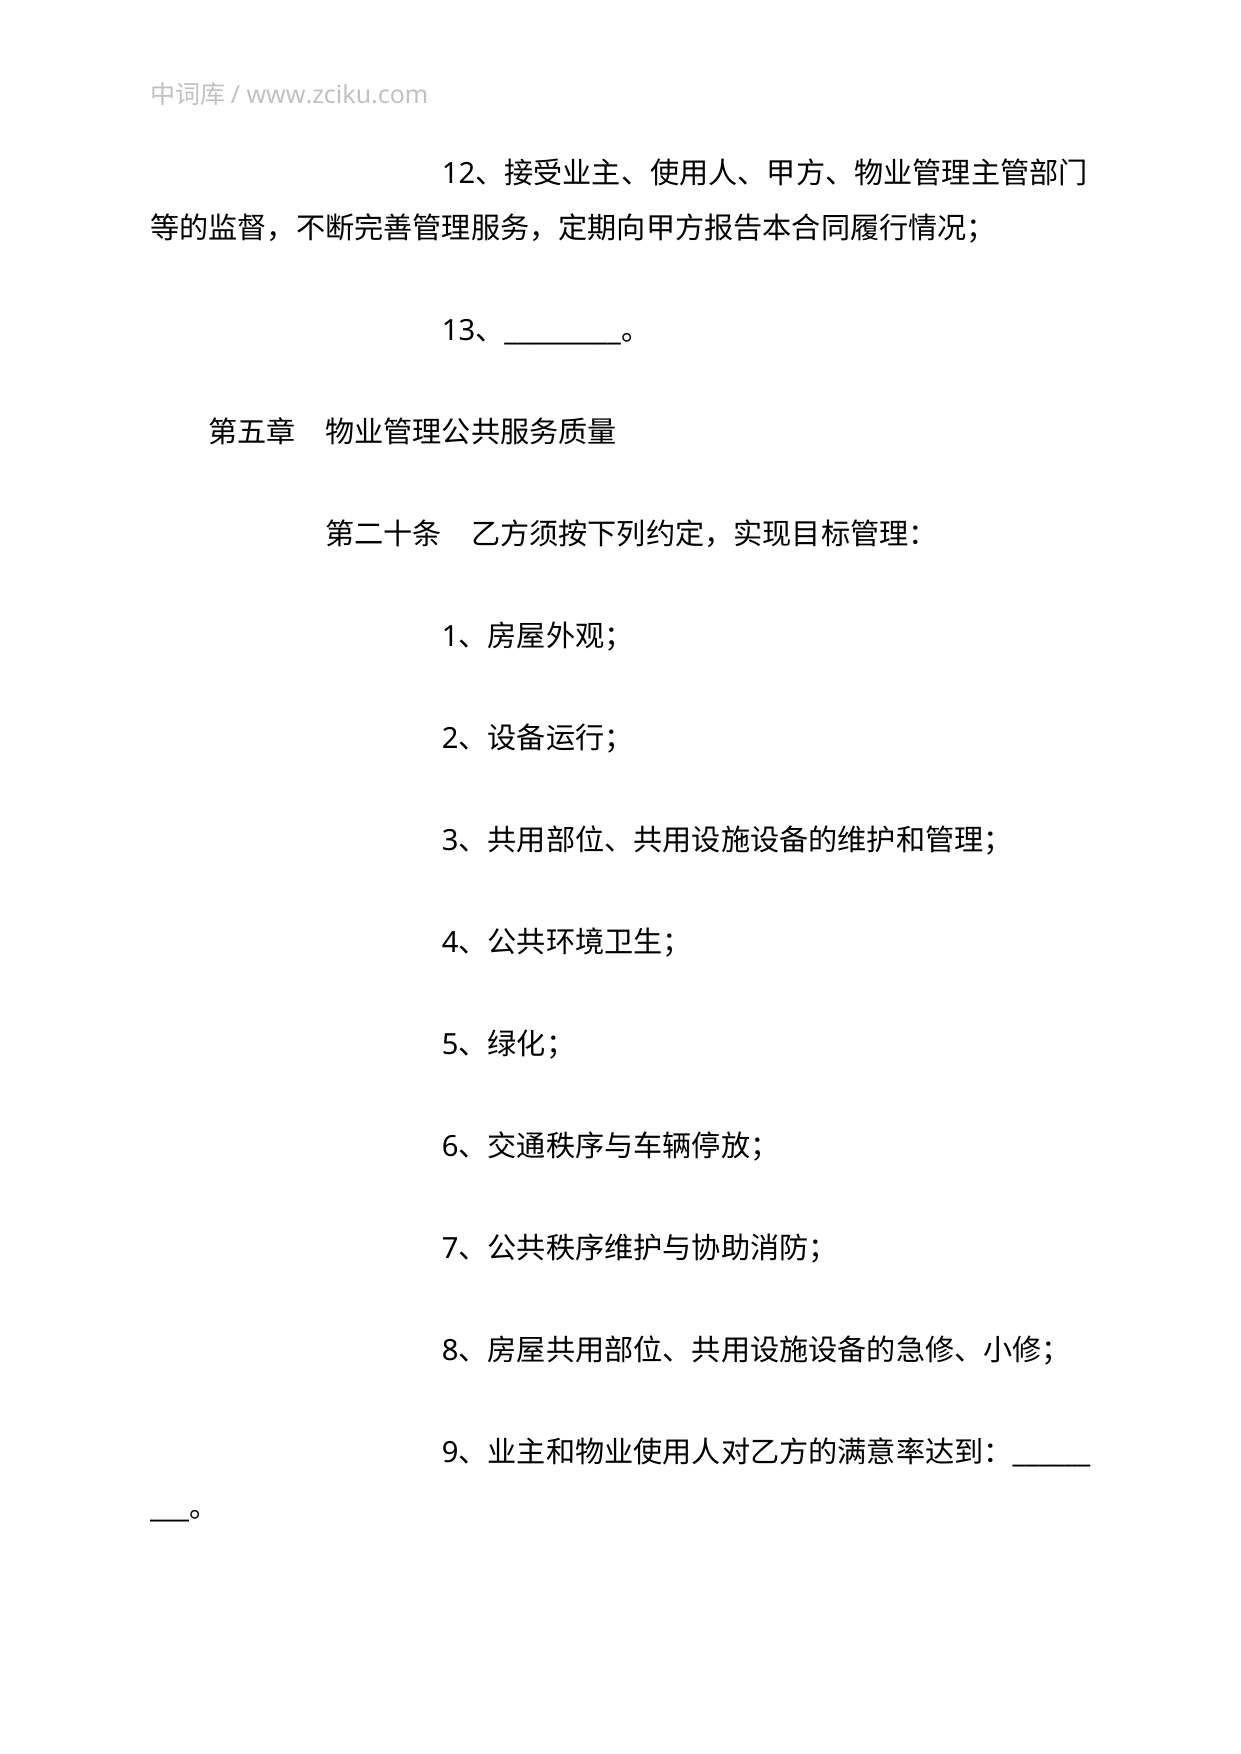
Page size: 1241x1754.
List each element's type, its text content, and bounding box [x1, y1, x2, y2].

text 2、设备运行； [150, 714, 1090, 757]
text 第五章 物业管理公共服务质量 [150, 409, 1090, 451]
text 第二十条 乙方须按下列约定，实现目标管理： [150, 511, 1090, 553]
text 9、业主和物业使用人对乙方的满意率达到：_________。 [150, 1428, 1090, 1526]
text 12、接受业主、使用人、甲方、物业管理主管部门等的监督，不断完善管理服务，定期向甲方报告本合同履行情况； [150, 150, 1090, 247]
text 3、共用部位、共用设施设备的维护和管理； [150, 816, 1090, 859]
text 5、绿化； [150, 1020, 1090, 1063]
text 1、房屋外观； [150, 612, 1090, 655]
text 13、_________。 [150, 307, 1090, 349]
text 6、交通秩序与车辆停放； [150, 1122, 1090, 1164]
text 4、公共环境卫生； [150, 918, 1090, 961]
text 8、房屋共用部位、共用设施设备的急修、小修； [150, 1326, 1090, 1368]
text 7、公共秩序维护与协助消防； [150, 1224, 1090, 1267]
